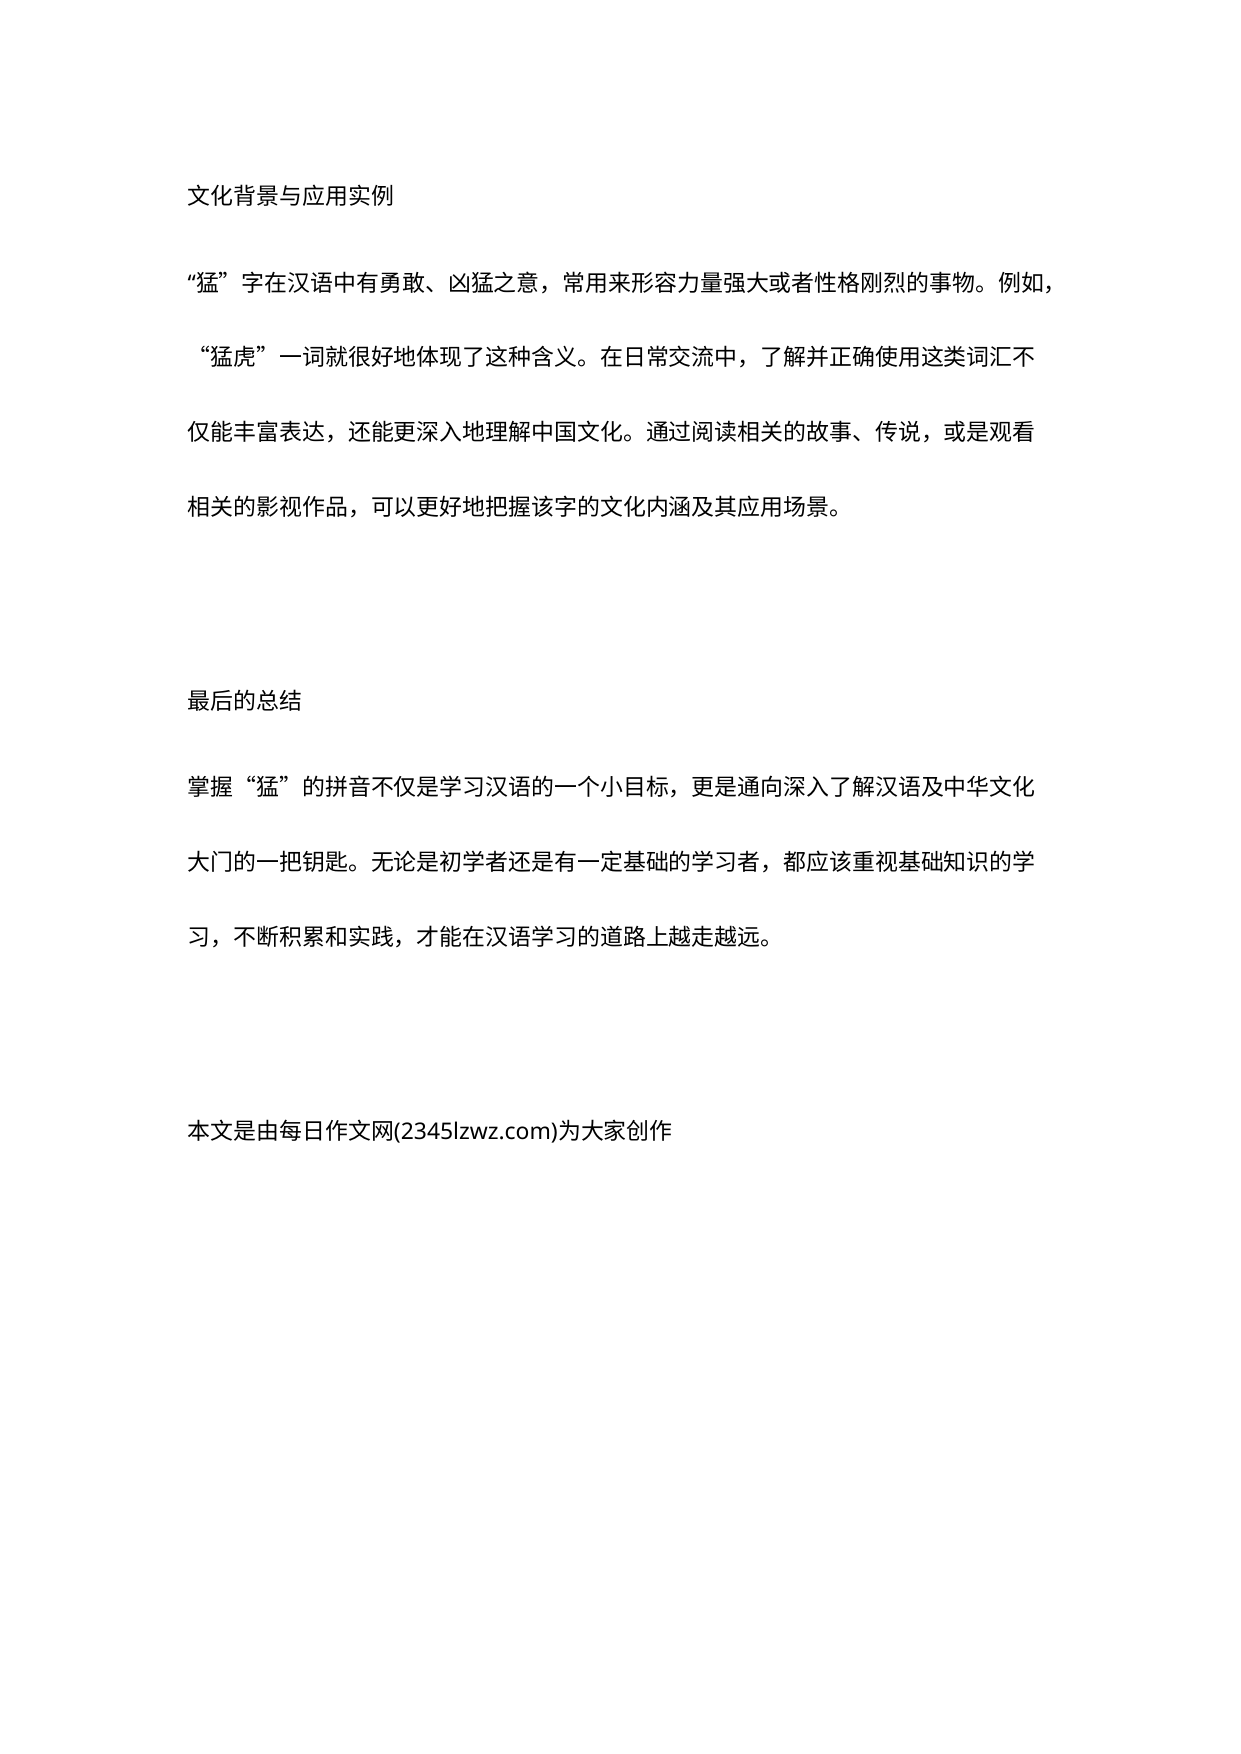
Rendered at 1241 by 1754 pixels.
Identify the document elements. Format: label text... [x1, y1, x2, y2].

text 掌握“猛”的拼音不仅是学习汉语的一个小目标，更是通向深入了解汉语及中华文化大门的一把钥匙。无论是初学者还是有一定基础的学习者，都应该重视基础知识的学习，不断积累和实践，才能在汉语学习的道路上越走越远。 [187, 753, 1053, 968]
text 文化背景与应用实例 [187, 162, 1053, 227]
text 本文是由每日作文网(2345lzwz.com)为大家创作 [187, 1097, 1053, 1162]
text “猛”字在汉语中有勇敢、凶猛之意，常用来形容力量强大或者性格刚烈的事物。例如，“猛虎”一词就很好地体现了这种含义。在日常交流中，了解并正确使用这类词汇不仅能丰富表达，还能更深入地理解中国文化。通过阅读相关的故事、传说，或是观看相关的影视作品，可以更好地把握该字的文化内涵及其应用场景。 [187, 248, 1053, 538]
text 最后的总结 [187, 667, 1053, 732]
